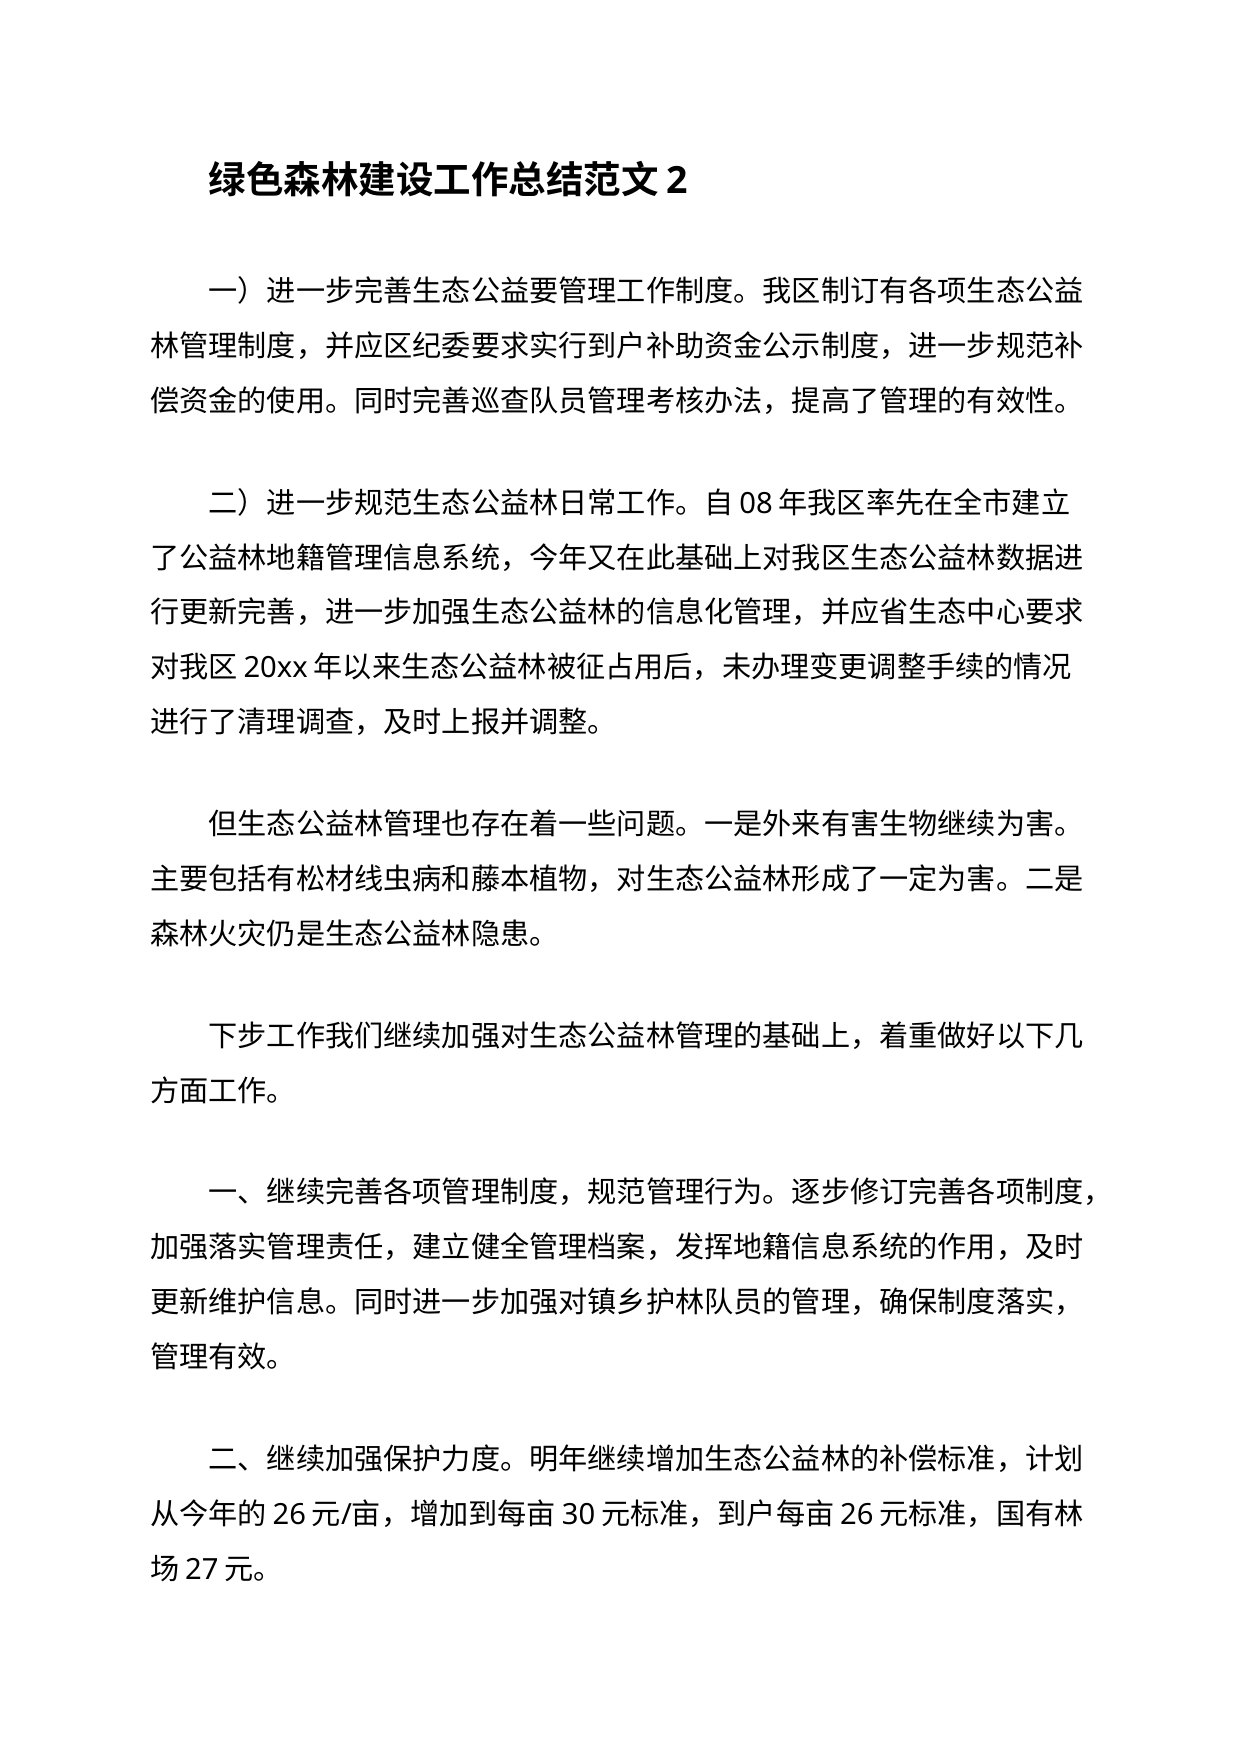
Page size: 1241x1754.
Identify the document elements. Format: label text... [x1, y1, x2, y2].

text 一、继续完善各项管理制度，规范管理行为。逐步修订完善各项制度，加强落实管理责任，建立健全管理档案，发挥地籍信息系统的作用，及时更新维护信息。同时进一步加强对镇乡护林队员的管理，确保制度落实，管理有效。 [150, 1169, 1090, 1376]
text 一）进一步完善生态公益要管理工作制度。我区制订有各项生态公益林管理制度，并应区纪委要求实行到户补助资金公示制度，进一步规范补偿资金的使用。同时完善巡查队员管理考核办法，提高了管理的有效性。 [150, 268, 1090, 420]
text 二、继续加强保护力度。明年继续增加生态公益林的补偿标准，计划从今年的26元/亩，增加到每亩30元标准，到户每亩26元标准，国有林场27元。 [150, 1435, 1090, 1588]
text 绿色森林建设工作总结范文2 [150, 150, 1090, 204]
text 但生态公益林管理也存在着一些问题。一是外来有害生物继续为害。主要包括有松材线虫病和藤本植物，对生态公益林形成了一定为害。二是森林火灾仍是生态公益林隐患。 [150, 801, 1090, 953]
text 下步工作我们继续加强对生态公益林管理的基础上，着重做好以下几方面工作。 [150, 1012, 1090, 1109]
text 二）进一步规范生态公益林日常工作。自08年我区率先在全市建立了公益林地籍管理信息系统，今年又在此基础上对我区生态公益林数据进行更新完善，进一步加强生态公益林的信息化管理，并应省生态中心要求对我区20xx年以来生态公益林被征占用后，未办理变更调整手续的情况进行了清理调查，及时上报并调整。 [150, 479, 1090, 741]
